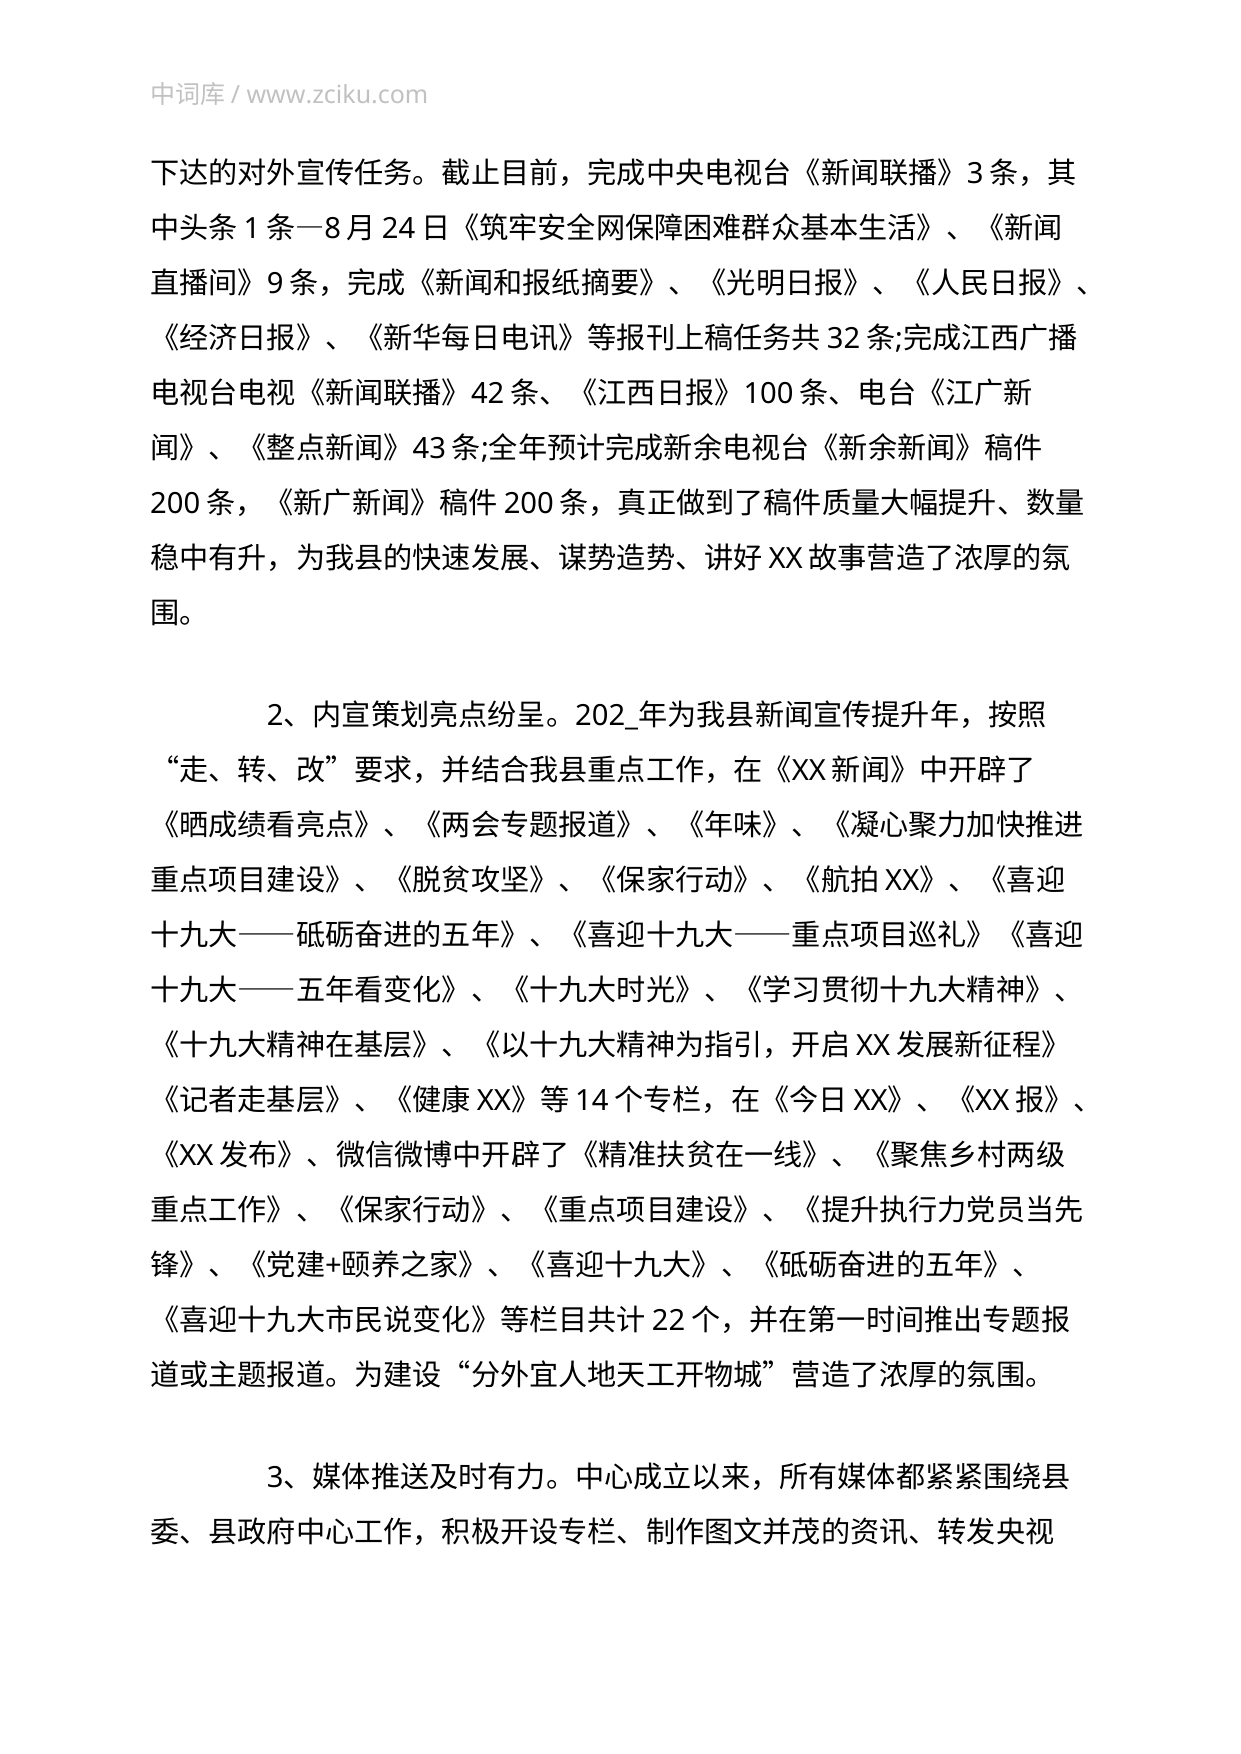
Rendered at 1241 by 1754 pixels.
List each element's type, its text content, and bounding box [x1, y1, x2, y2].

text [150, 150, 1090, 632]
text 2、内宣策划亮点纷呈。202_年为我县新闻宣传提升年，按照“走、转、改”要求，并结合我县重点工作，在《XX新闻》中开辟了《晒成绩看亮点》、《两会专题报道》、《年味》、《凝心聚力加快推进重点项目建设》、《脱贫攻坚》、《保家行动》、《航拍XX》、《喜迎十九大——砥砺奋进的五年》、《喜迎十九大——重点项目巡礼》《喜迎十九大——五年看变化》、《十九大时光》、《学习贯彻十九大精神》、《十九大精神在基层》、《以十九大精神为指引，开启XX发展新征程》《记者走基层》、《健康XX》等14个专栏，在《今日XX》、《XX报》、《XX发布》、微信微博中开辟了《精准扶贫在一线》、《聚焦乡村两级重点工作》、《保家行动》、《重点项目建设》、《提升执行力党员当先锋》、《党建+颐养之家》、《喜迎十九大》、《砥砺奋进的五年》、《喜迎十九大市民说变化》等栏目共计22个，并在第一时间推出专题报道或主题报道。为建设“分外宜人地天工开物城”营造了浓厚的氛围。 [150, 692, 1090, 1394]
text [150, 1453, 1090, 1550]
